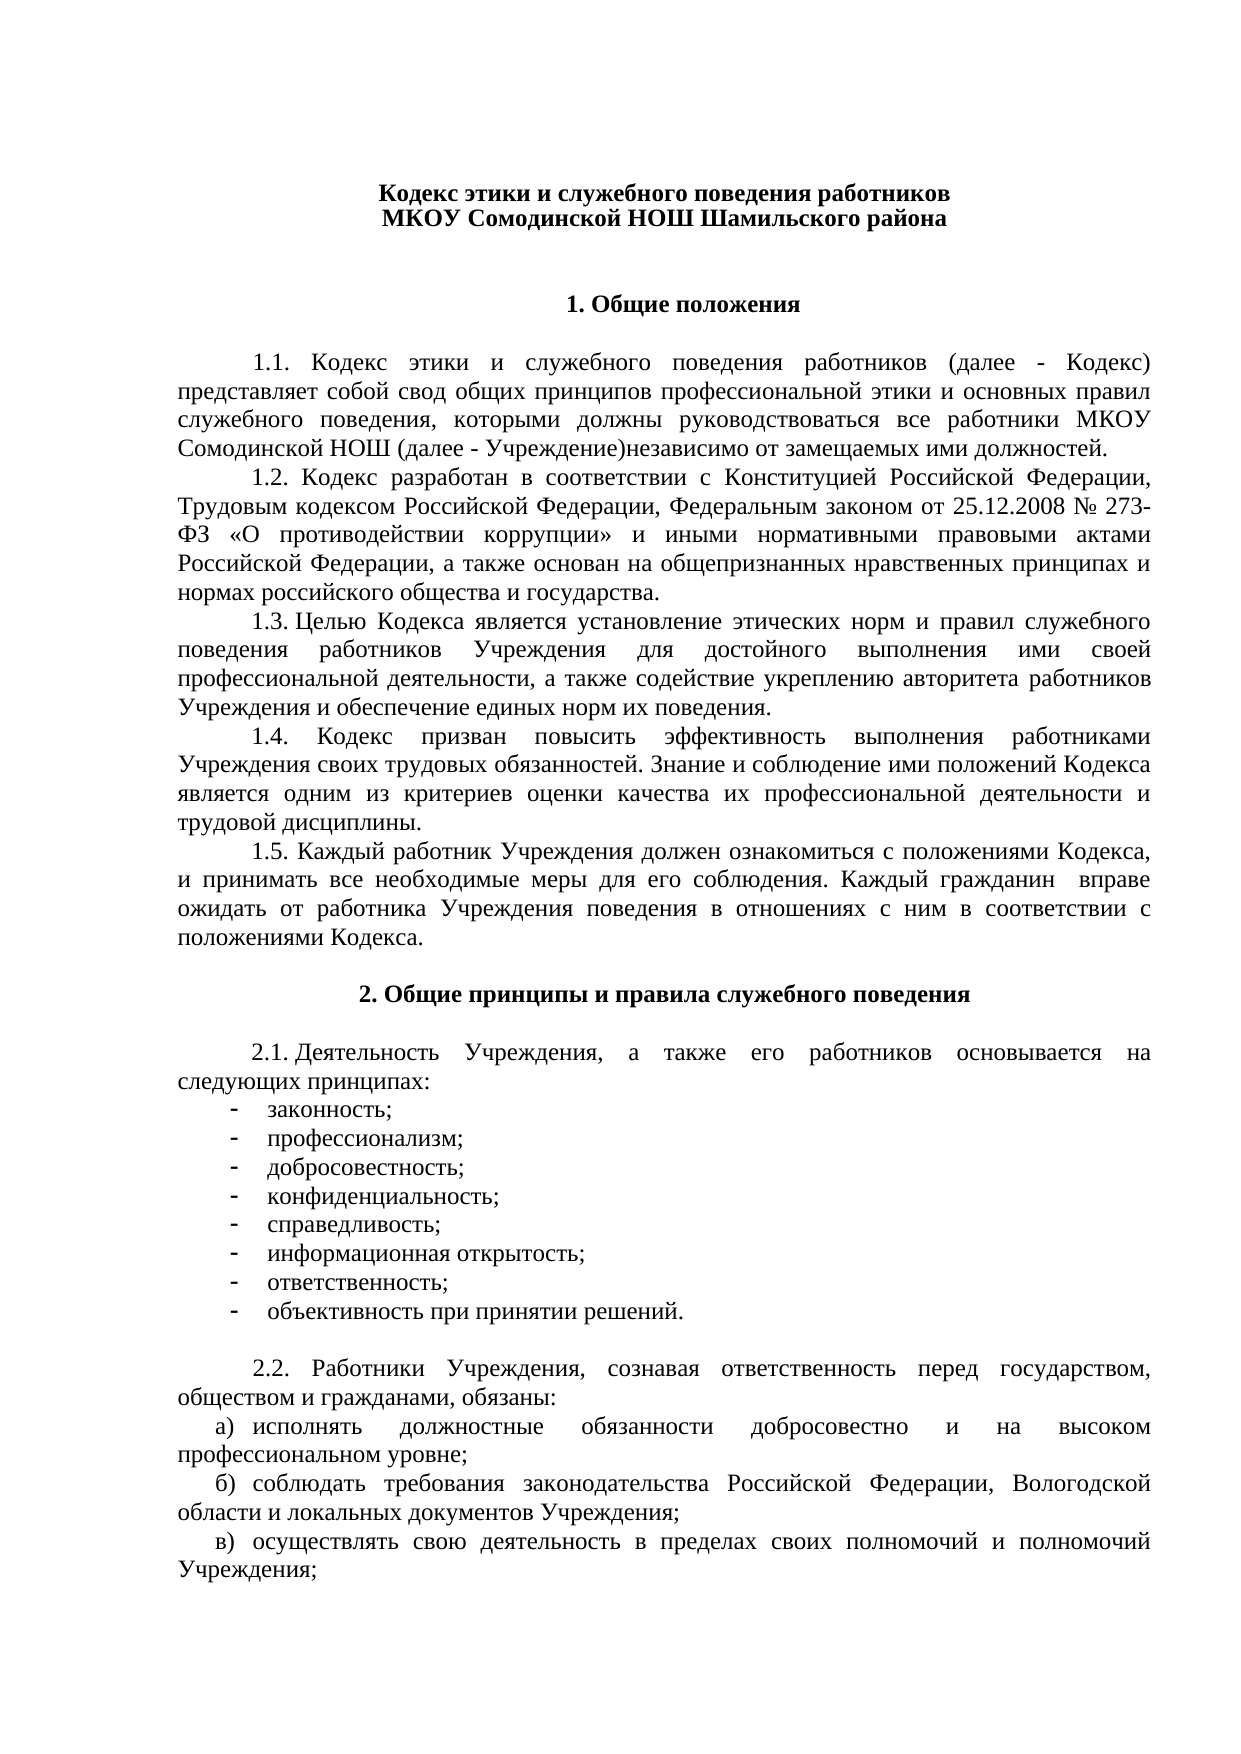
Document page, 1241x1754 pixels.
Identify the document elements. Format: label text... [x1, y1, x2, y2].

list конфиденциальность; [230, 1181, 1152, 1209]
text 1.2. Кодекс разработан в соответствии с Конституцией Российской Федерации, Трудовым кодексом Российской Федерации, Федеральным законом от 25.12.2008 № 273-ФЗ «О противодействии коррупции» и иными нормативными правовыми актами Российской Федерации, а также основан на общепризнанных нравственных принципах и нормах российского общества и государства. [177, 462, 1152, 606]
list осуществлять свою деятельность в пределах своих полномочий и полномочий Учреждения; [177, 1526, 1152, 1583]
list соблюдать требования законодательства Российской Федерации, Вологодской области и локальных документов Учреждения; [177, 1468, 1152, 1526]
list ответственность; [230, 1267, 1152, 1296]
text 1.4. Кодекс призван повысить эффективность выполнения работниками Учреждения своих трудовых обязанностей. Знание и соблюдение ими положений Кодекса является одним из критериев оценки качества их профессиональной деятельности и трудовой дисциплины. [177, 721, 1152, 836]
text МКОУ Сомодинской НОШ Шамильского района [177, 206, 1152, 232]
list информационная открытость; [230, 1238, 1152, 1267]
text 1.3. Целью Кодекса является установление этических норм и правил служебного поведения работников Учреждения для достойного выполнения ими своей профессиональной деятельности, а также содействие укреплению авторитета работников Учреждения и обеспечение единых норм их поведения. [177, 606, 1152, 721]
list законность; [230, 1094, 1152, 1123]
text 1.5. Каждый работник Учреждения должен ознакомиться с положениями Кодекса, и принимать все необходимые меры для его соблюдения. Каждый гражданин вправе ожидать от работника Учреждения поведения в отношениях с ним в соответствии с положениями Кодекса. [177, 836, 1152, 951]
list профессионализм; [230, 1123, 1152, 1152]
list добросовестность; [230, 1152, 1152, 1181]
list исполнять должностные обязанности добросовестно и на высоком профессиональном уровне; [177, 1411, 1152, 1468]
list объективность при принятии решений. [230, 1296, 1152, 1324]
text 2.2. Работники Учреждения, сознавая ответственность перед государством, обществом и гражданами, обязаны: [177, 1353, 1152, 1411]
text 2. Общие принципы и правила служебного поведения [177, 979, 1152, 1008]
text 1. Общие положения [215, 289, 1152, 318]
text 1.1. Кодекс этики и служебного поведения работников (далее - Кодекс) представляет собой свод общих принципов профессиональной этики и основных правил служебного поведения, которыми должны руководствоваться все работники МКОУ Сомодинской НОШ (далее - Учреждение)независимо от замещаемых ими должностей. [177, 347, 1152, 462]
list справедливость; [230, 1209, 1152, 1238]
text 2.1. Деятельность Учреждения, а также его работников основывается на следующих принципах: [177, 1037, 1152, 1094]
text Кодекс этики и служебного поведения работников [177, 180, 1152, 206]
